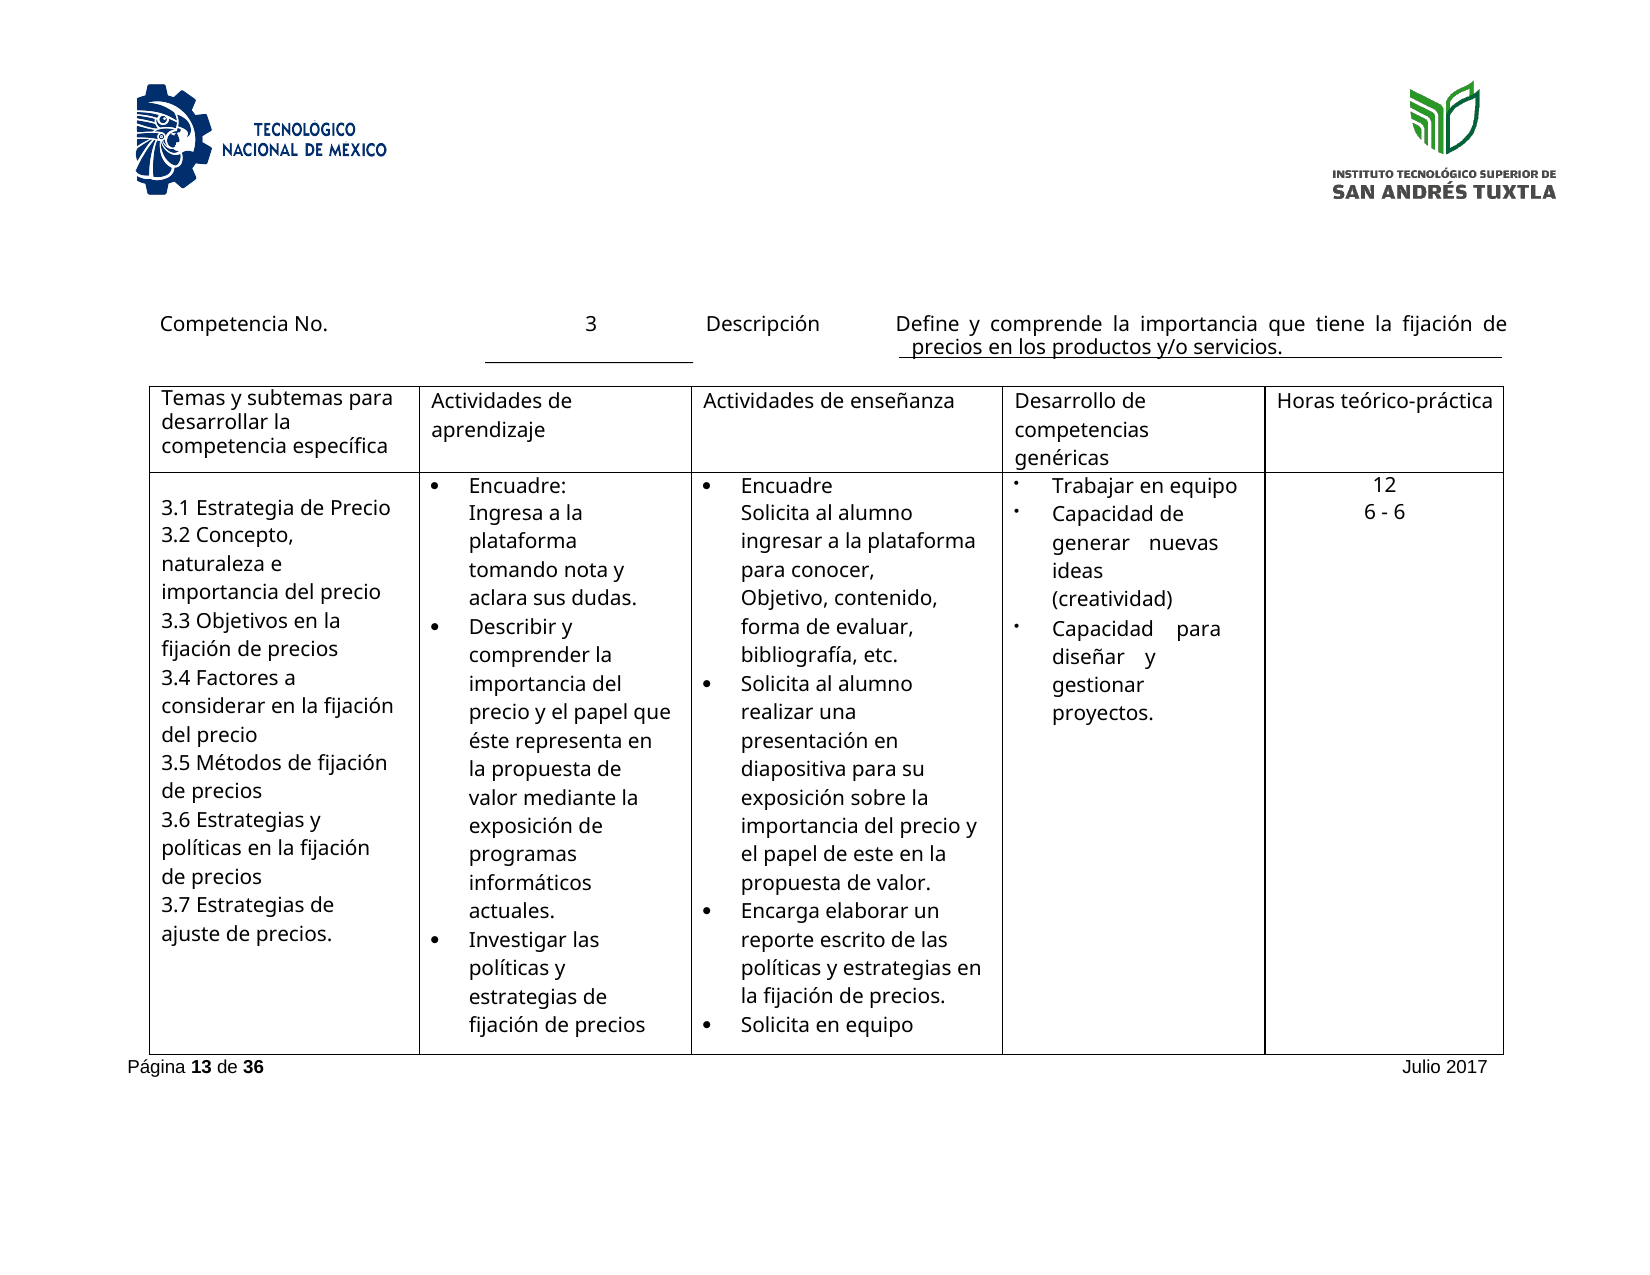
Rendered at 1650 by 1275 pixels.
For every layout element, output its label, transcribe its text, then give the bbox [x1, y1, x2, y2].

table_cell Trabajar en equipo Capacidad de generar nuevas ideas (creatividad) Capacidad para diseñar y gestionar proyectos. [1003, 473, 1264, 1054]
table_header Descripción [651, 313, 863, 362]
table_header 3 [453, 313, 651, 362]
table_header Actividades de aprendizaje [420, 387, 691, 472]
table_cell 12 6 - 6 [1266, 473, 1503, 1054]
table_header Temas y subtemas para desarrollar la competencia específica [150, 387, 419, 472]
table_header Actividades de enseñanza [692, 387, 1002, 472]
table_header Horas teórico-práctica [1266, 387, 1503, 472]
picture [126, 80, 396, 199]
table_header Desarrollo de competencias genéricas [1003, 387, 1264, 472]
table_header Define y comprende la importancia que tiene la fijación de precios en los productos y/o servicios. [863, 313, 1511, 362]
picture [1333, 80, 1556, 199]
table_header Competencia No. [139, 313, 453, 362]
